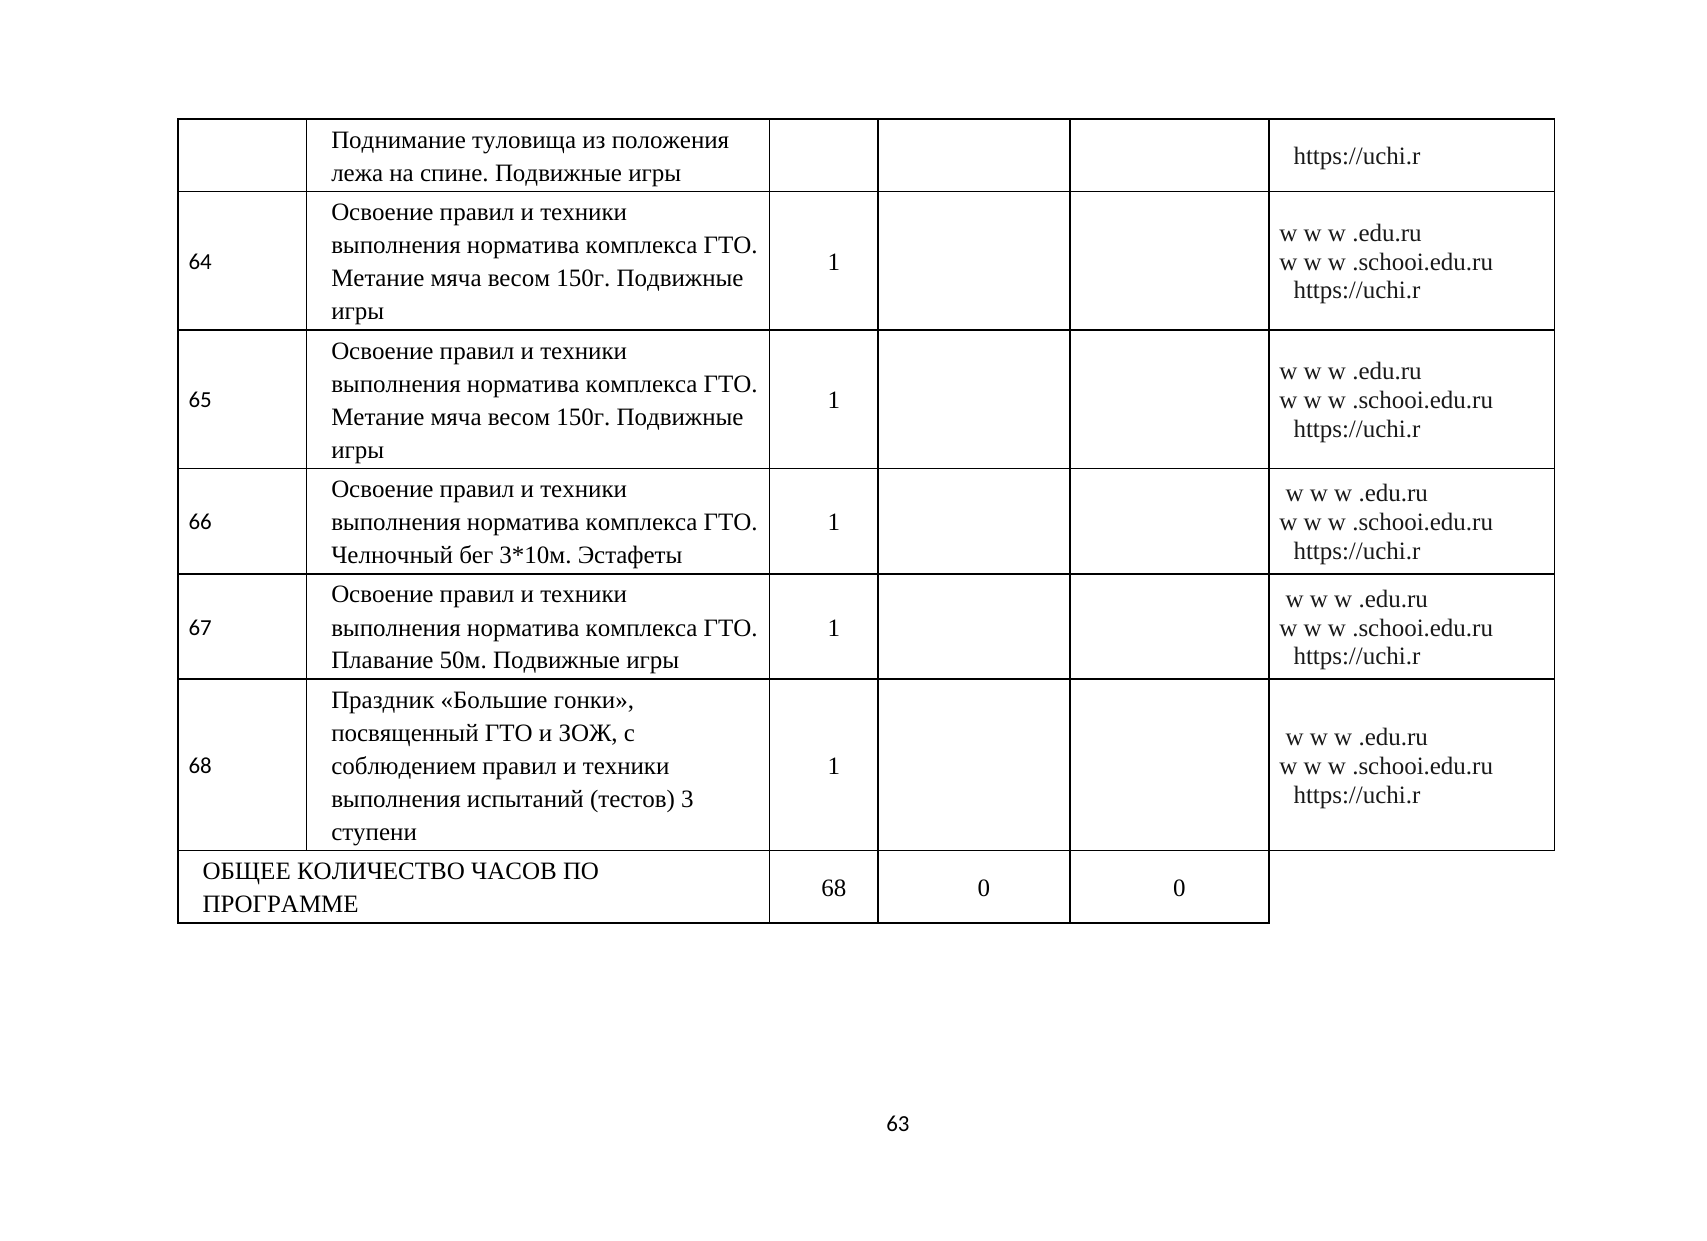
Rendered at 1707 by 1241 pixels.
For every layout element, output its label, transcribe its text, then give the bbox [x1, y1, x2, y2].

table_cell 66 [179, 469, 306, 573]
table_cell [879, 575, 1069, 678]
table_cell [1071, 575, 1268, 678]
table_cell [1071, 680, 1268, 850]
table_cell [879, 680, 1069, 850]
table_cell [1270, 120, 1554, 191]
table_cell [1071, 120, 1268, 191]
table_cell 68 [179, 680, 306, 850]
table_cell 1 [770, 331, 877, 467]
table_cell 1 [770, 469, 877, 573]
table_cell [879, 192, 1069, 329]
table_cell Праздник «Большие гонки», посвященный ГТО и ЗОЖ, с соблюдением правил и техники выполнения испытаний (тестов) 3 ступени [307, 680, 769, 850]
table_cell w w w .edu.ru w w w .schooi.edu.ru https://uchi.r [1270, 469, 1554, 573]
table_cell w w w .edu.ru w w w .schooi.edu.ru https://uchi.r [1270, 331, 1554, 467]
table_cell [307, 120, 769, 191]
table_cell 68 [770, 851, 877, 922]
table_cell 65 [179, 331, 306, 467]
table_cell 67 [179, 575, 306, 678]
table_cell 1 [770, 680, 877, 850]
table_cell [879, 331, 1069, 467]
table_cell 64 [179, 192, 306, 329]
table_cell 1 [770, 575, 877, 678]
table_cell [879, 120, 1069, 191]
table_cell w w w .edu.ru w w w .schooi.edu.ru https://uchi.r [1270, 192, 1554, 329]
table_cell [879, 469, 1069, 573]
table_cell Освоение правил и техники выполнения норматива комплекса ГТО. Челночный бег 3*10м. Эстафеты [307, 469, 769, 573]
table_cell w w w .edu.ru w w w .schooi.edu.ru https://uchi.r [1270, 680, 1554, 850]
table_cell Освоение правил и техники выполнения норматива комплекса ГТО. Плавание 50м. Подвижные игры [307, 575, 769, 678]
table_cell w w w .edu.ru w w w .schooi.edu.ru https://uchi.r [1270, 575, 1554, 678]
table_cell 63 [179, 120, 306, 191]
table_cell ОБЩЕЕ КОЛИЧЕСТВО ЧАСОВ ПО ПРОГРАММЕ [179, 851, 769, 922]
table_cell Освоение правил и техники выполнения норматива комплекса ГТО. Метание мяча весом 150г. Подвижные игры [307, 192, 769, 329]
table_cell [1071, 192, 1268, 329]
table_cell Освоение правил и техники выполнения норматива комплекса ГТО. Метание мяча весом 150г. Подвижные игры [307, 331, 769, 467]
table_cell [1071, 331, 1268, 467]
table_cell 0 [1071, 851, 1268, 922]
table_cell 0 [879, 851, 1069, 922]
table_cell [1071, 469, 1268, 573]
table_cell 1 [770, 120, 877, 191]
table_cell 1 [770, 192, 877, 329]
